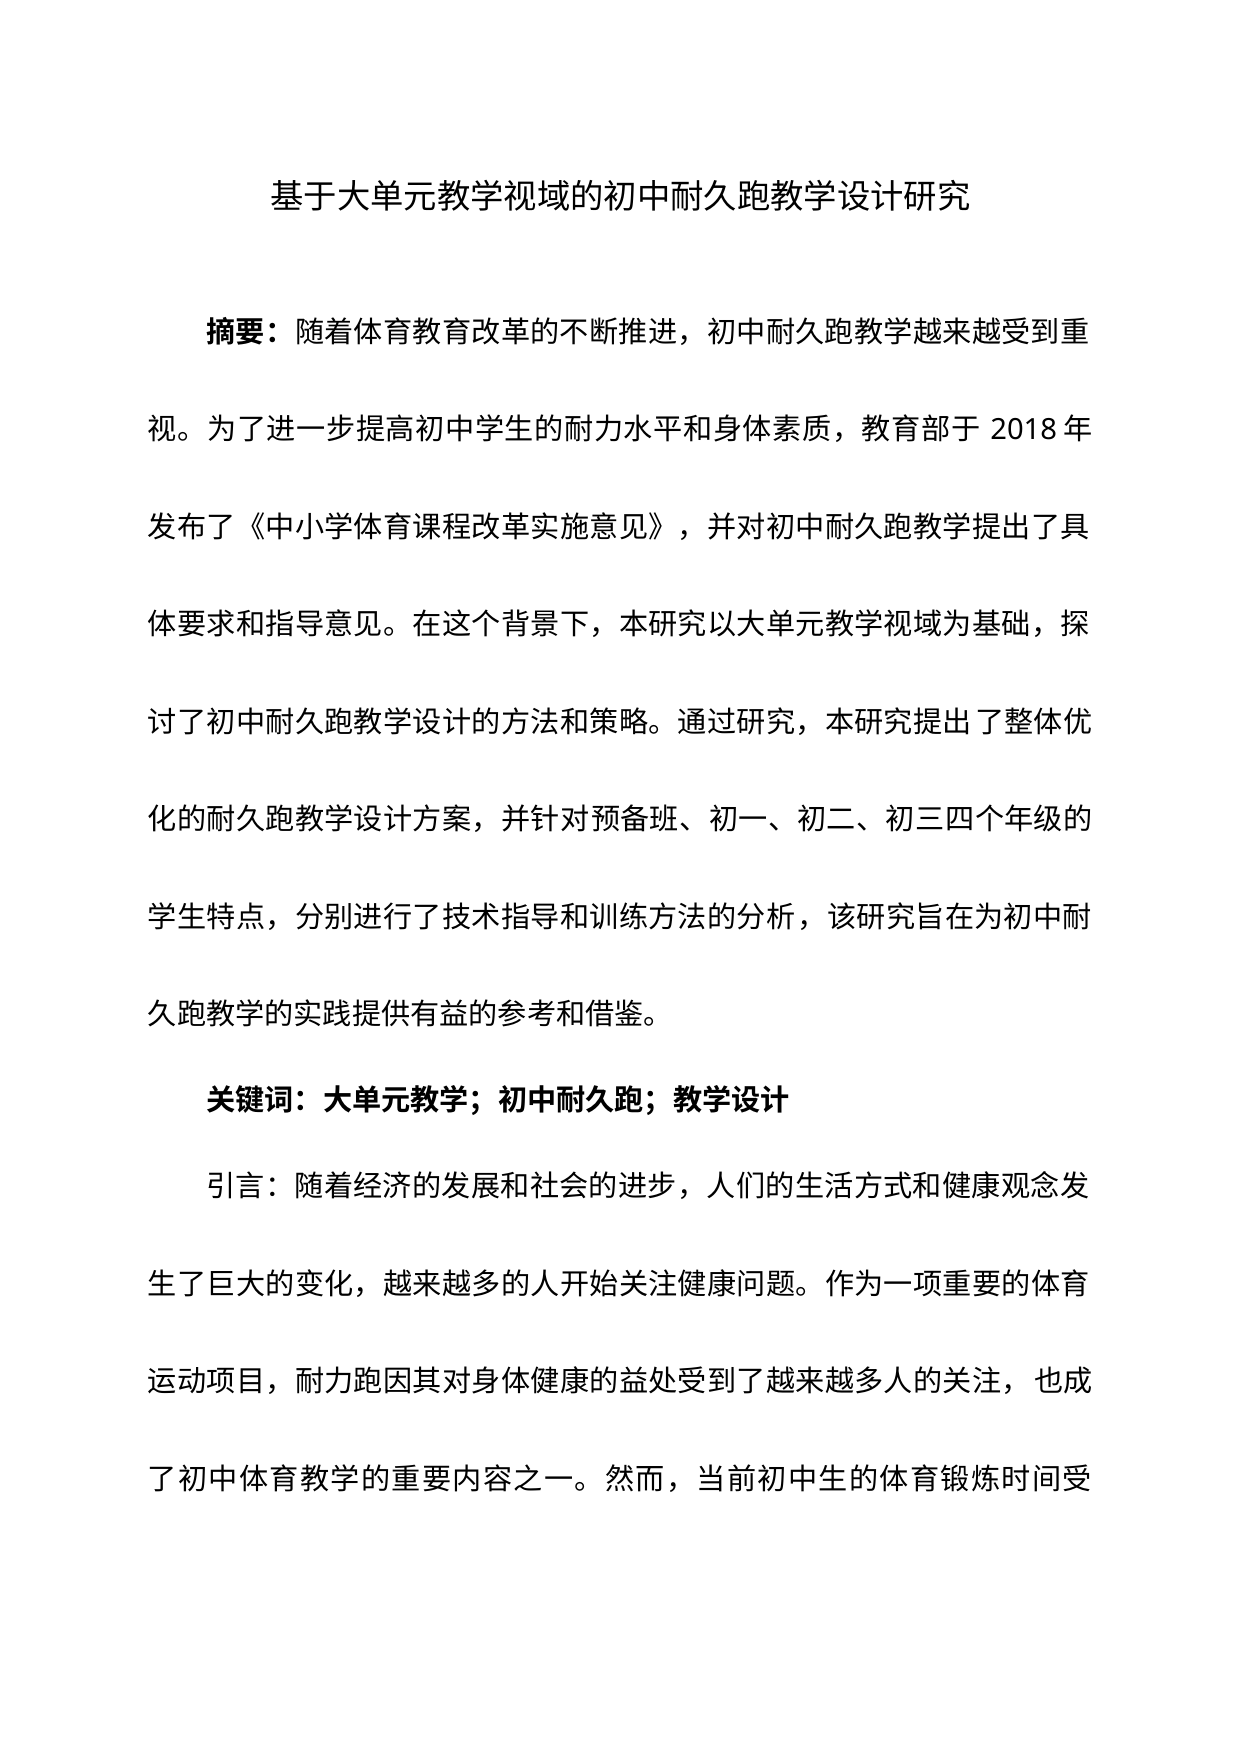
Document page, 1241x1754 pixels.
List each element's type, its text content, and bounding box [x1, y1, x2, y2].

text 摘要：随着体育教育改革的不断推进，初中耐久跑教学越来越受到重视。为了进一步提高初中学生的耐力水平和身体素质，教育部于2018年发布了《中小学体育课程改革实施意见》，并对初中耐久跑教学提出了具体要求和指导意见。在这个背景下，本研究以大单元教学视域为基础，探讨了初中耐久跑教学设计的方法和策略。通过研究，本研究提出了整体优化的耐久跑教学设计方案，并针对预备班、初一、初二、初三四个年级的学生特点，分别进行了技术指导和训练方法的分析，该研究旨在为初中耐久跑教学的实践提供有益的参考和借鉴。 [148, 297, 1093, 1044]
text 基于大单元教学视域的初中耐久跑教学设计研究 [148, 162, 1093, 227]
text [148, 1152, 1093, 1509]
text 关键词：大单元教学；初中耐久跑；教学设计 [148, 1066, 1093, 1131]
